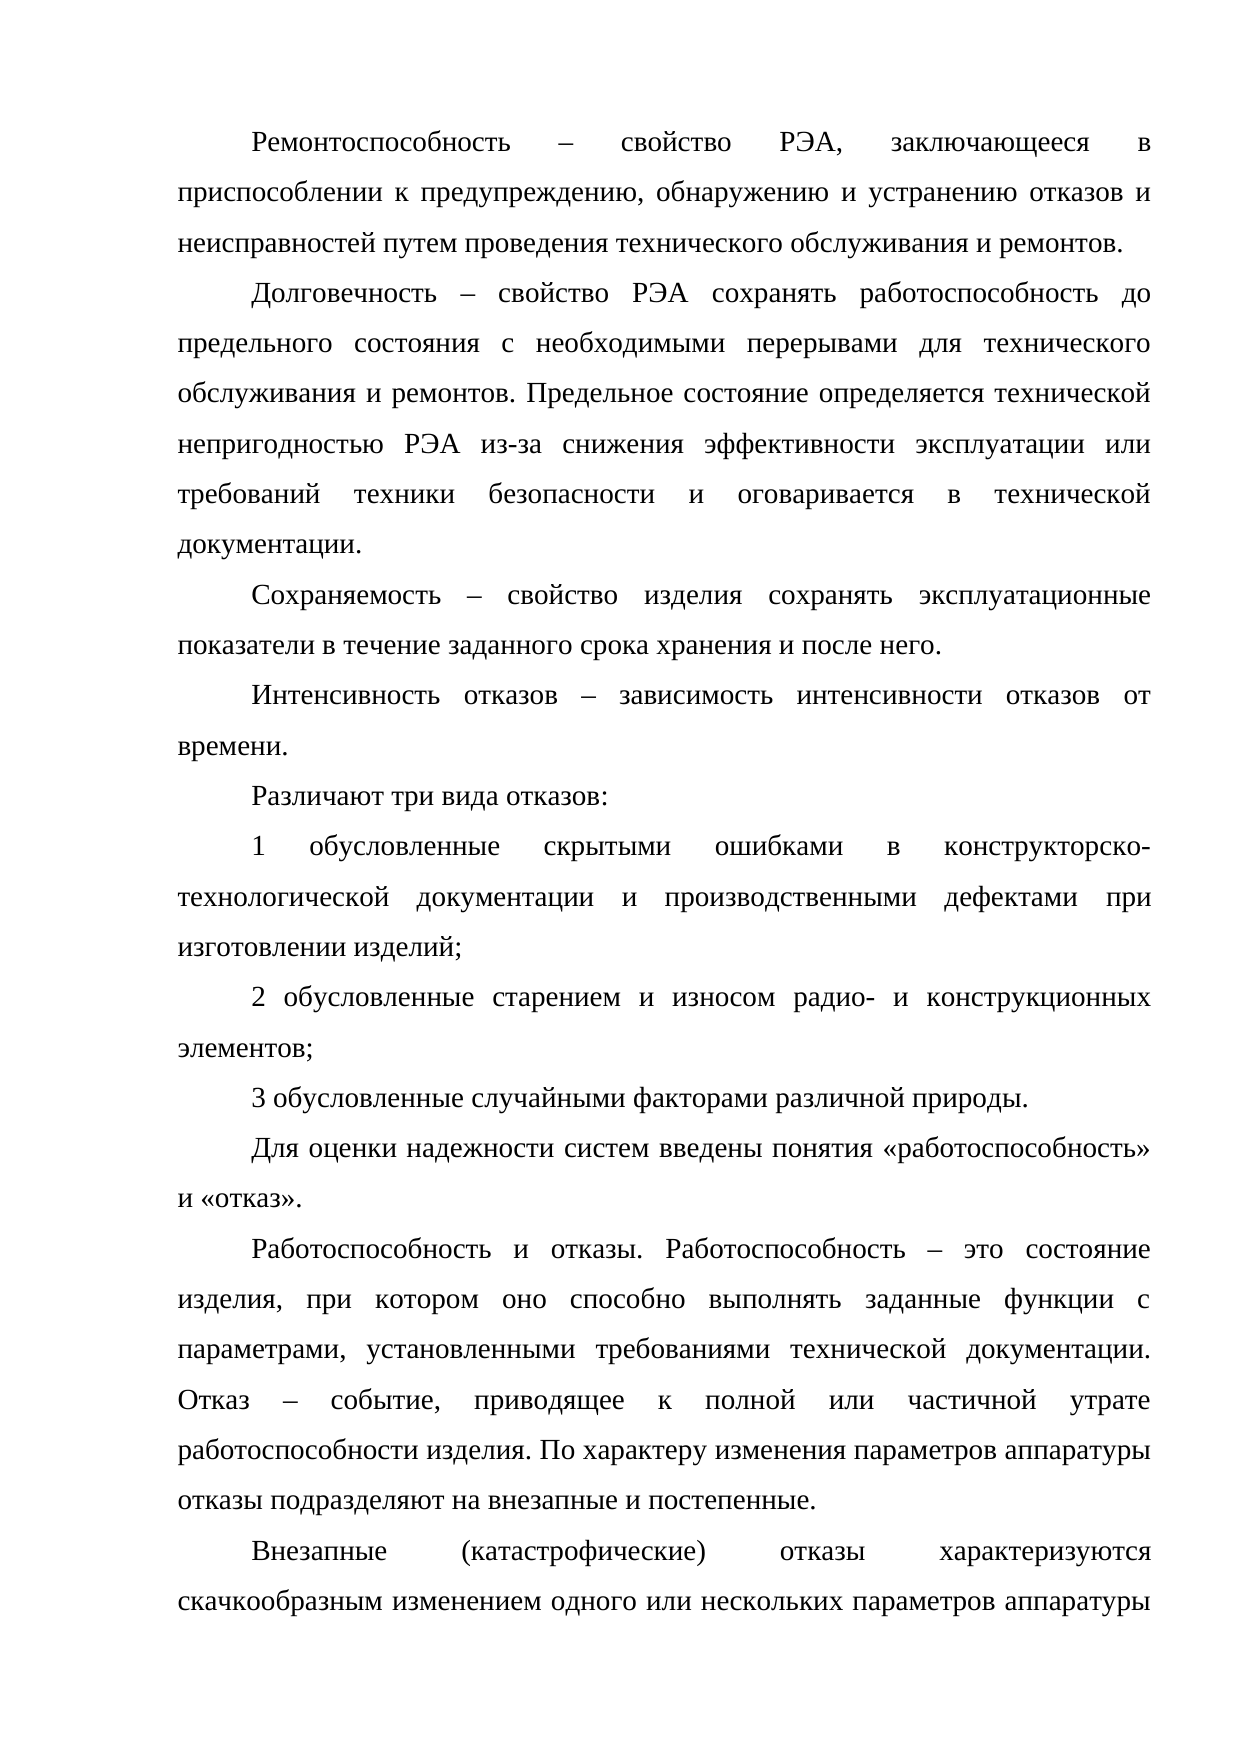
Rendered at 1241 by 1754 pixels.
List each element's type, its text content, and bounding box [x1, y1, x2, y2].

text Для оценки надежности систем введены понятия «работоспособность» и «отказ». [177, 1130, 1152, 1214]
text 2 обусловленные старением и износом радио- и конструкционных элементов; [177, 979, 1152, 1063]
text Работоспособность и отказы. Работоспособность – это состояние изделия, при котором оно способно выполнять заданные функции с параметрами, установленными требованиями технической документации. Отказ – событие, приводящее к полной или частичной утрате работоспособности изделия. По характеру изменения параметров аппаратуры отказы подразделяют на внезапные и постепенные. [177, 1231, 1152, 1516]
text Различают три вида отказов: [177, 778, 1152, 812]
text Интенсивность отказов – зависимость интенсивности отказов от времени. [177, 677, 1152, 761]
text 3 обусловленные случайными факторами различной природы. [177, 1080, 1152, 1113]
text Долговечность – свойство РЭА сохранять работоспособность до предельного состояния с необходимыми перерывами для технического обслуживания и ремонтов. Предельное состояние определяется технической непригодностью РЭА из-за снижения эффективности эксплуатации или требований техники безопасности и оговаривается в технической документации. [177, 275, 1152, 560]
text 1 обусловленные скрытыми ошибками в конструкторско-технологической документации и производственными дефектами при изготовлении изделий; [177, 828, 1152, 963]
text Ремонтоспособность – свойство РЭА, заключающееся в приспособлении к предупреждению, обнаружению и устранению отказов и неисправностей путем проведения технического обслуживания и ремонтов. [177, 124, 1152, 258]
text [177, 1533, 1152, 1617]
text Сохраняемость – свойство изделия сохранять эксплуатационные показатели в течение заданного срока хранения и после него. [177, 577, 1152, 661]
